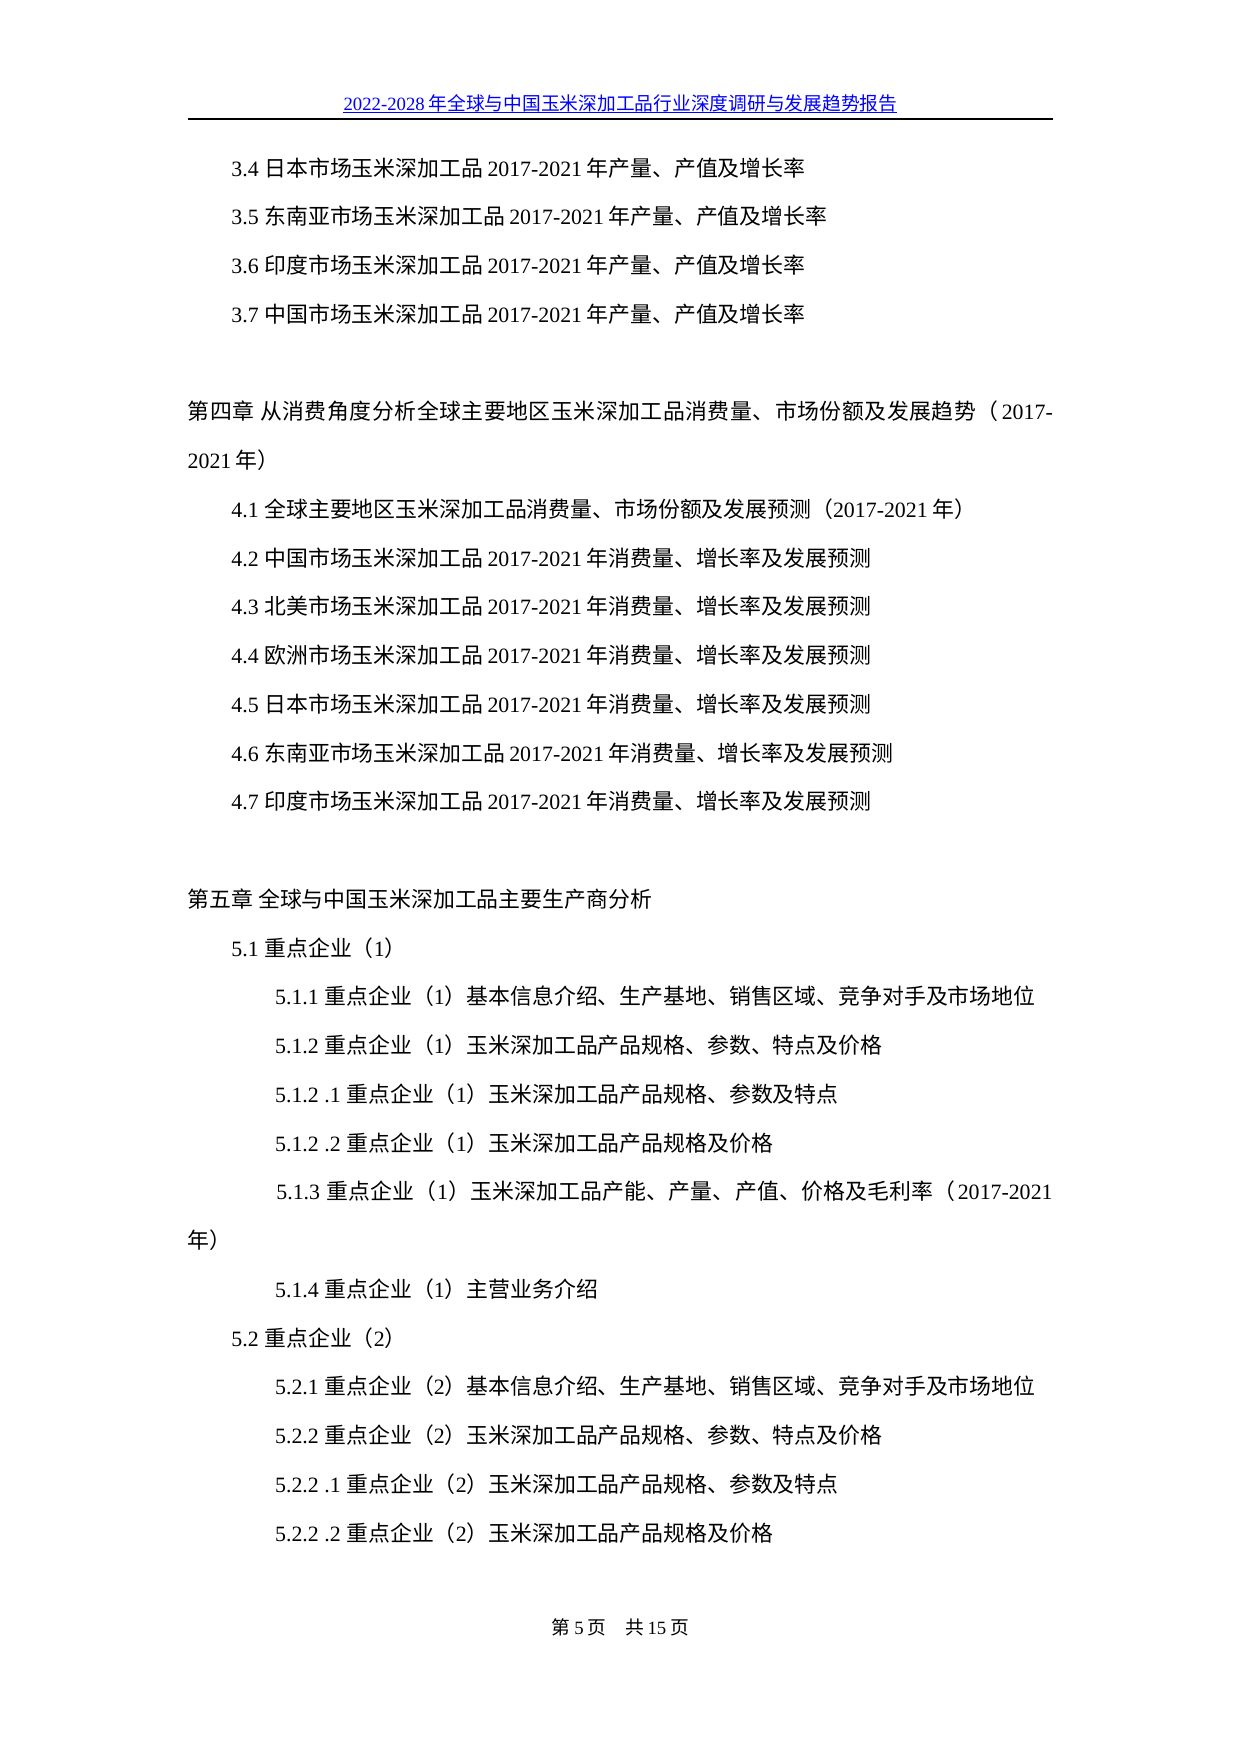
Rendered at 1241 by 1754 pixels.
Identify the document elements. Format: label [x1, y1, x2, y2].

text [187, 150, 1053, 1548]
